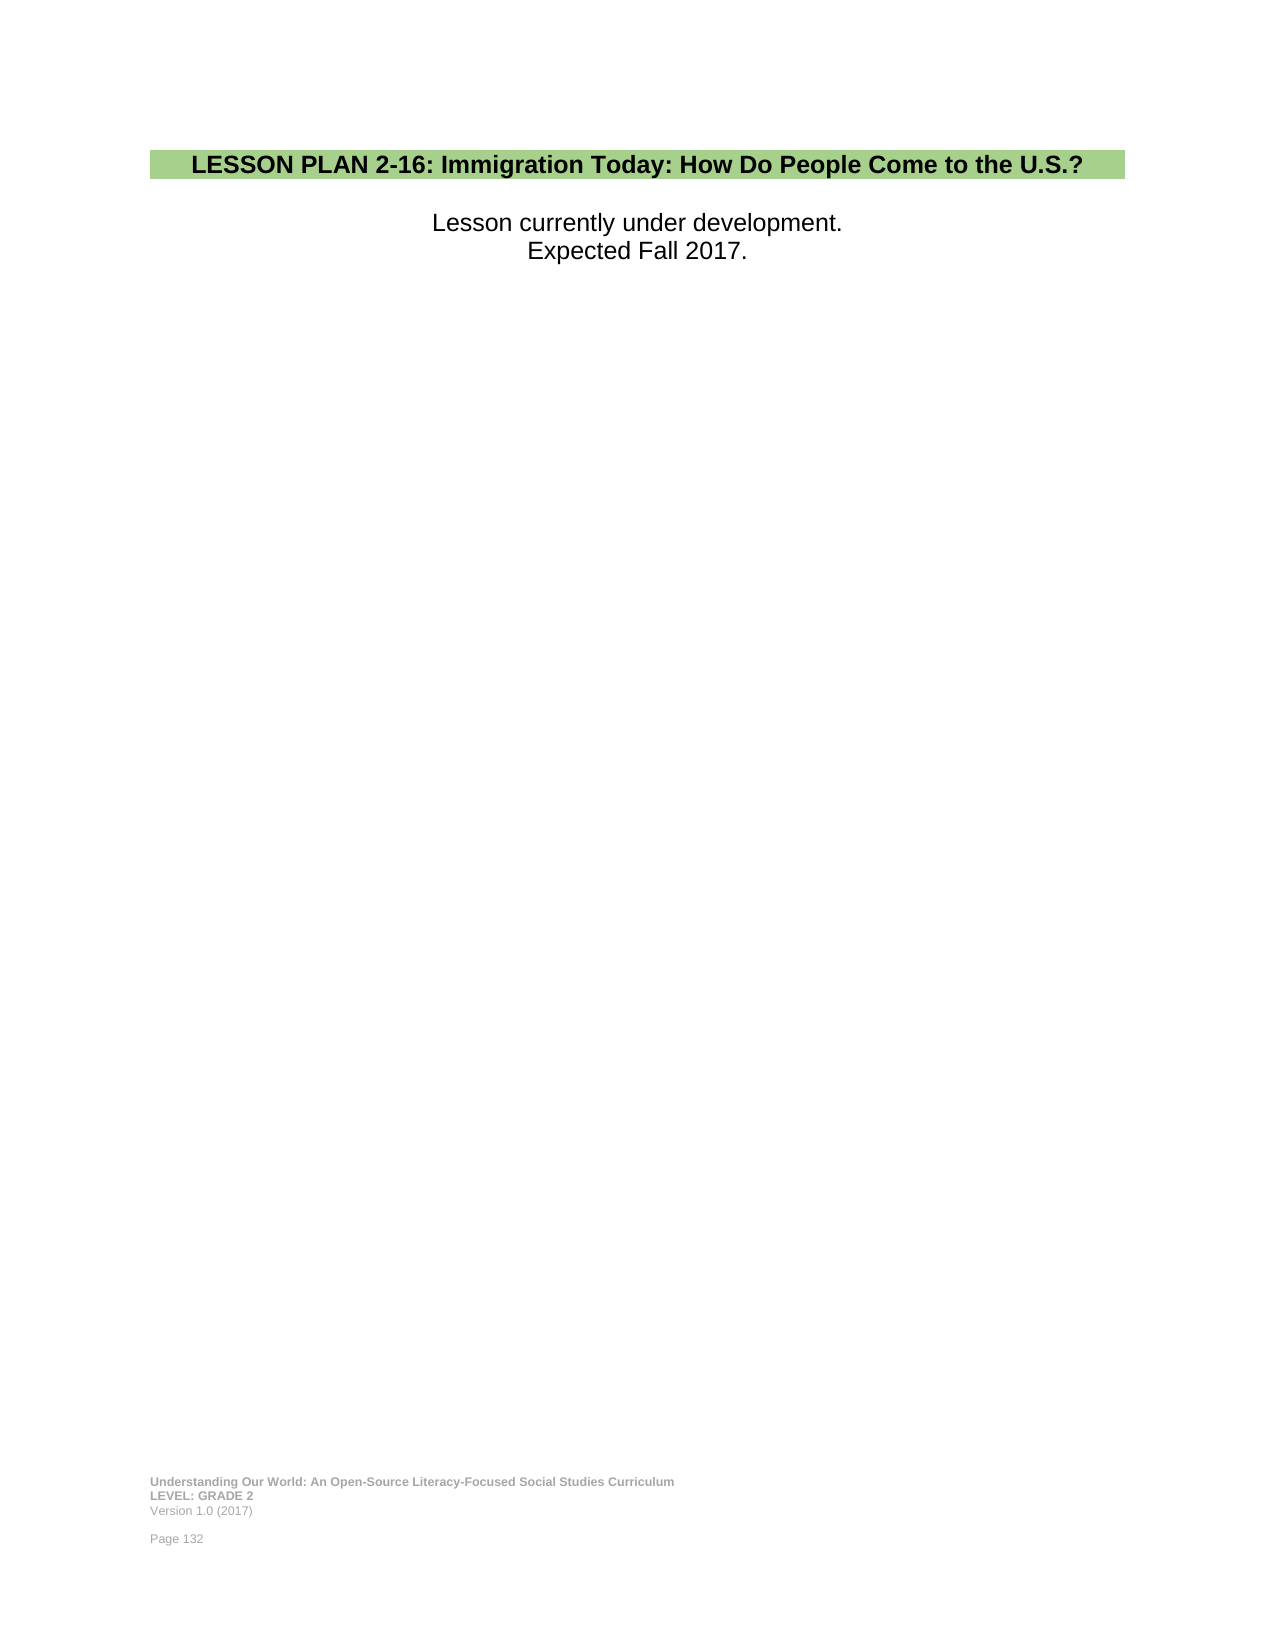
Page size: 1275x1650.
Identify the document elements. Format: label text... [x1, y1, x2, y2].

text Lesson currently under development. [150, 207, 1125, 236]
text Expected Fall 2017. [150, 236, 1125, 265]
text LESSON PLAN 2-16: Immigration Today: How Do People Come to the U.S.? [150, 150, 1125, 179]
